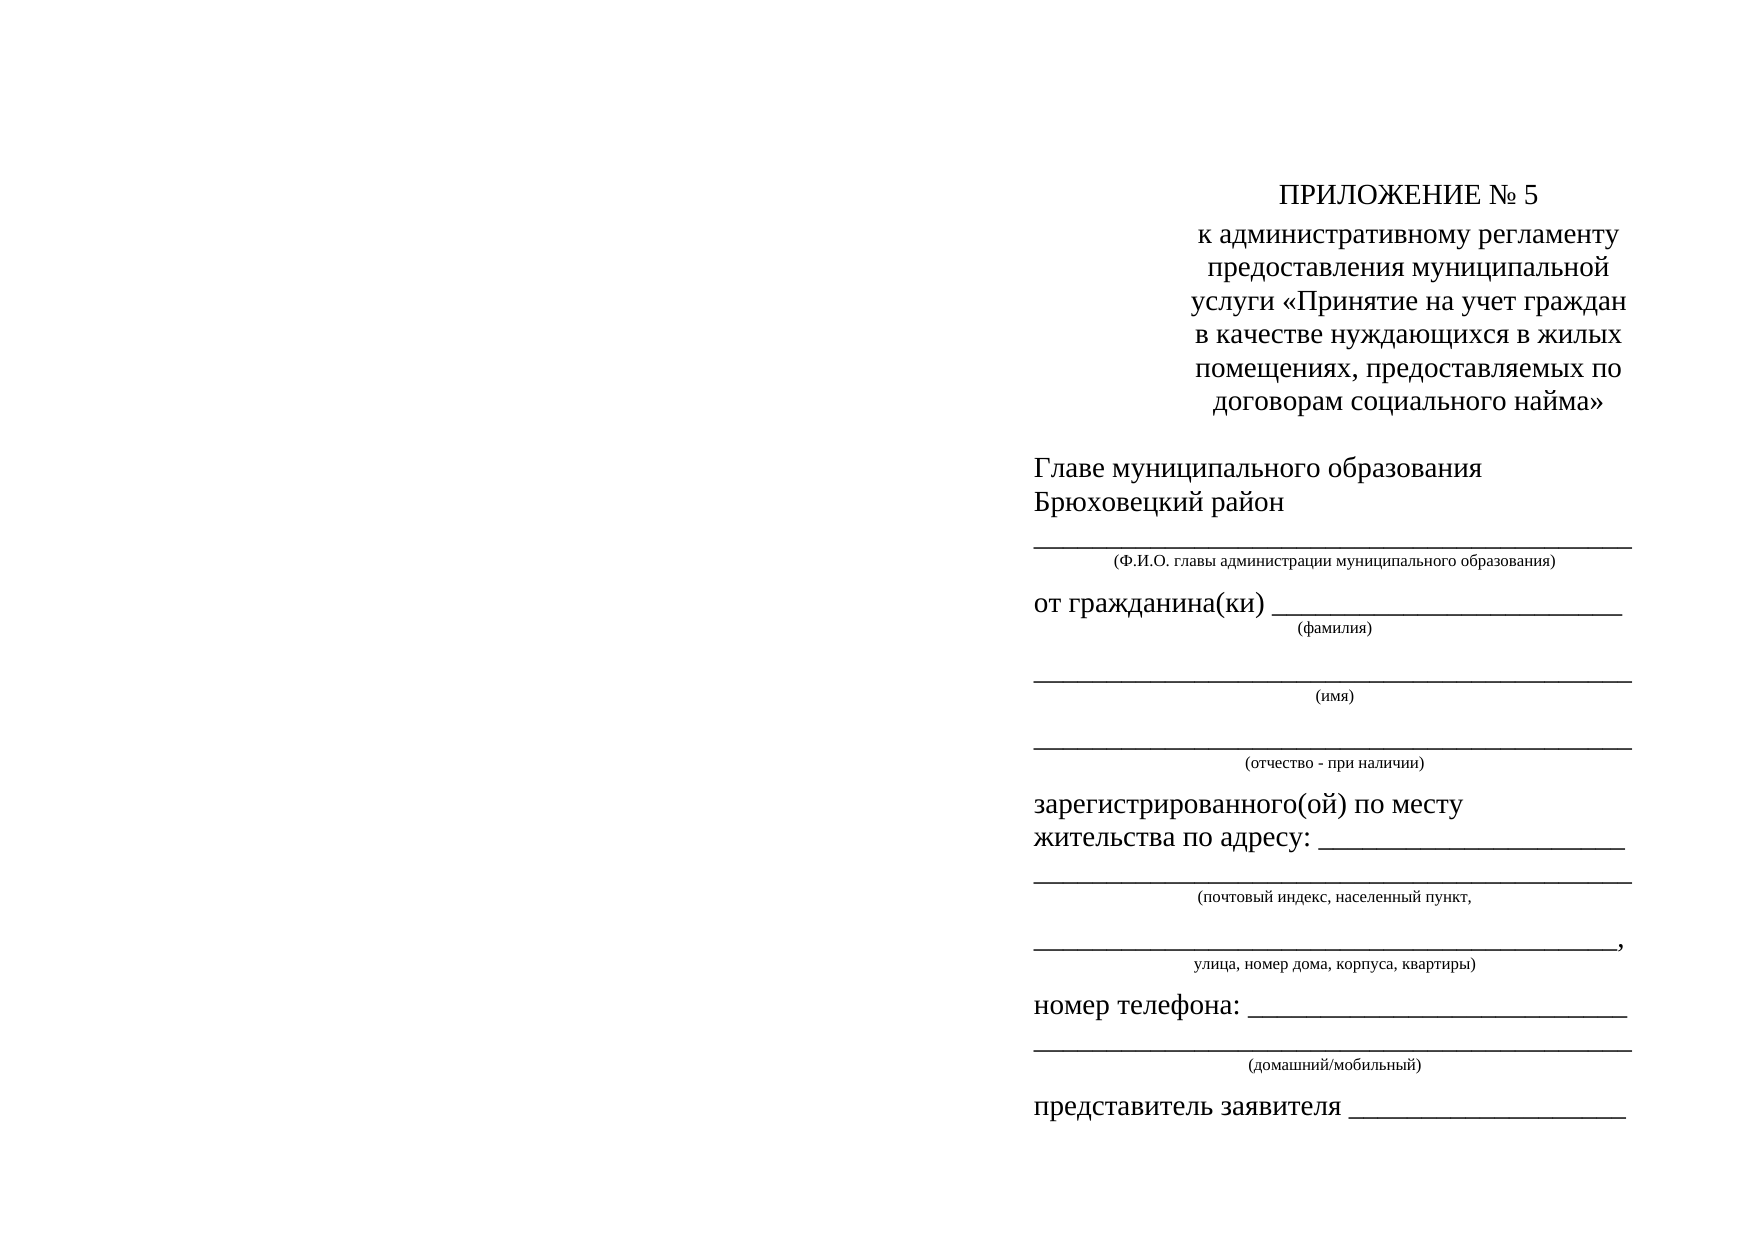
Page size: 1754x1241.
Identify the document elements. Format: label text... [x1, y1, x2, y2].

text ПРИЛОЖЕНИЕ № 5 [1181, 177, 1636, 211]
text _________________________________________ [1034, 719, 1636, 752]
text зарегистрированного(ой) по месту [1034, 786, 1636, 819]
text от гражданина(ки) ________________________ [1034, 585, 1636, 618]
text ________________________________________, [1034, 920, 1636, 954]
text _________________________________________ [1034, 652, 1636, 685]
text (домашний/мобильный) [1034, 1054, 1636, 1088]
text представитель заявителя ___________________ [1034, 1088, 1636, 1121]
text _________________________________________ [1034, 853, 1636, 887]
text (почтовый индекс, населенный пункт, [1034, 887, 1636, 920]
text Брюховецкий район [1034, 484, 1636, 518]
text жительства по адресу: _____________________ [1034, 819, 1636, 853]
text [1034, 1021, 1636, 1054]
text (отчество - при наличии) [1034, 752, 1636, 786]
text к административному регламенту [1181, 216, 1636, 249]
text номер телефона: __________________________ [1034, 987, 1636, 1021]
text (имя) [1034, 685, 1636, 719]
text (фамилия) [1034, 618, 1636, 652]
text улица, номер дома, корпуса, квартиры) [1034, 954, 1636, 987]
text Главе муниципального образования [1034, 451, 1636, 484]
text (Ф.И.О. главы администрации муниципального образования) [1034, 551, 1636, 585]
text _________________________________________ [1034, 518, 1636, 551]
text предоставления муниципальной услуги «Принятие на учет граждан в качестве нуждающихся в жилых помещениях, предоставляемых по договорам социального найма» [1181, 249, 1636, 417]
